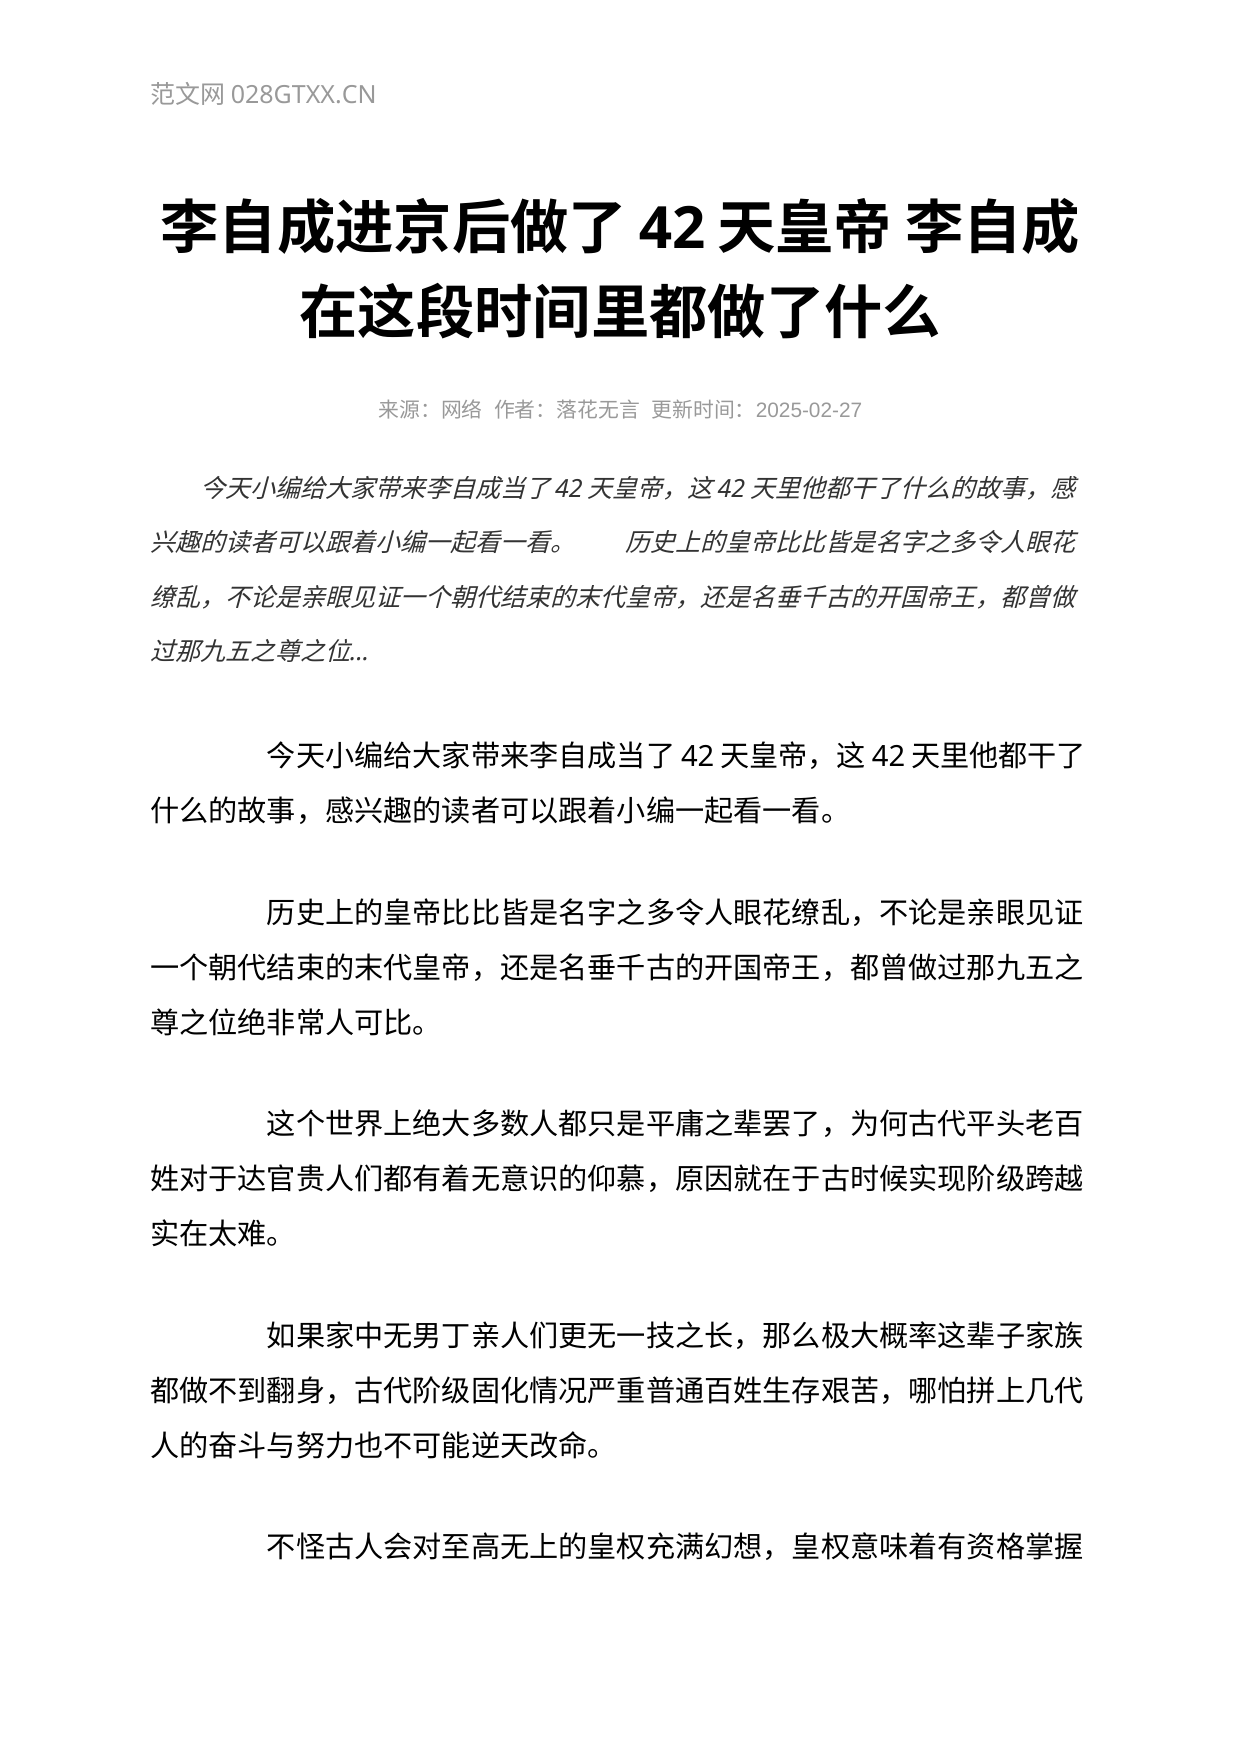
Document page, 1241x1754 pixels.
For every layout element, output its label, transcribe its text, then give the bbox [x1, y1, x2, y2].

text 这个世界上绝大多数人都只是平庸之辈罢了，为何古代平头老百姓对于达官贵人们都有着无意识的仰慕，原因就在于古时候实现阶级跨越实在太难。 [150, 1101, 1090, 1253]
text 今天小编给大家带来李自成当了42天皇帝，这42天里他都干了什么的故事，感兴趣的读者可以跟着小编一起看一看。 历史上的皇帝比比皆是名字之多令人眼花缭乱，不论是亲眼见证一个朝代结束的末代皇帝，还是名垂千古的开国帝王，都曾做过那九五之尊之位... [150, 468, 1090, 668]
subtitle 李自成进京后做了42天皇帝 李自成在这段时间里都做了什么 [150, 181, 1090, 351]
text 今天小编给大家带来李自成当了42天皇帝，这42天里他都干了什么的故事，感兴趣的读者可以跟着小编一起看一看。 [150, 733, 1090, 830]
text 来源：网络 作者：落花无言 更新时间：2025-02-27 [150, 397, 1090, 421]
text 如果家中无男丁亲人们更无一技之长，那么极大概率这辈子家族都做不到翻身，古代阶级固化情况严重普通百姓生存艰苦，哪怕拼上几代人的奋斗与努力也不可能逆天改命。 [150, 1312, 1090, 1464]
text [150, 1524, 1090, 1566]
text 历史上的皇帝比比皆是名字之多令人眼花缭乱，不论是亲眼见证一个朝代结束的末代皇帝，还是名垂千古的开国帝王，都曾做过那九五之尊之位绝非常人可比。 [150, 889, 1090, 1041]
